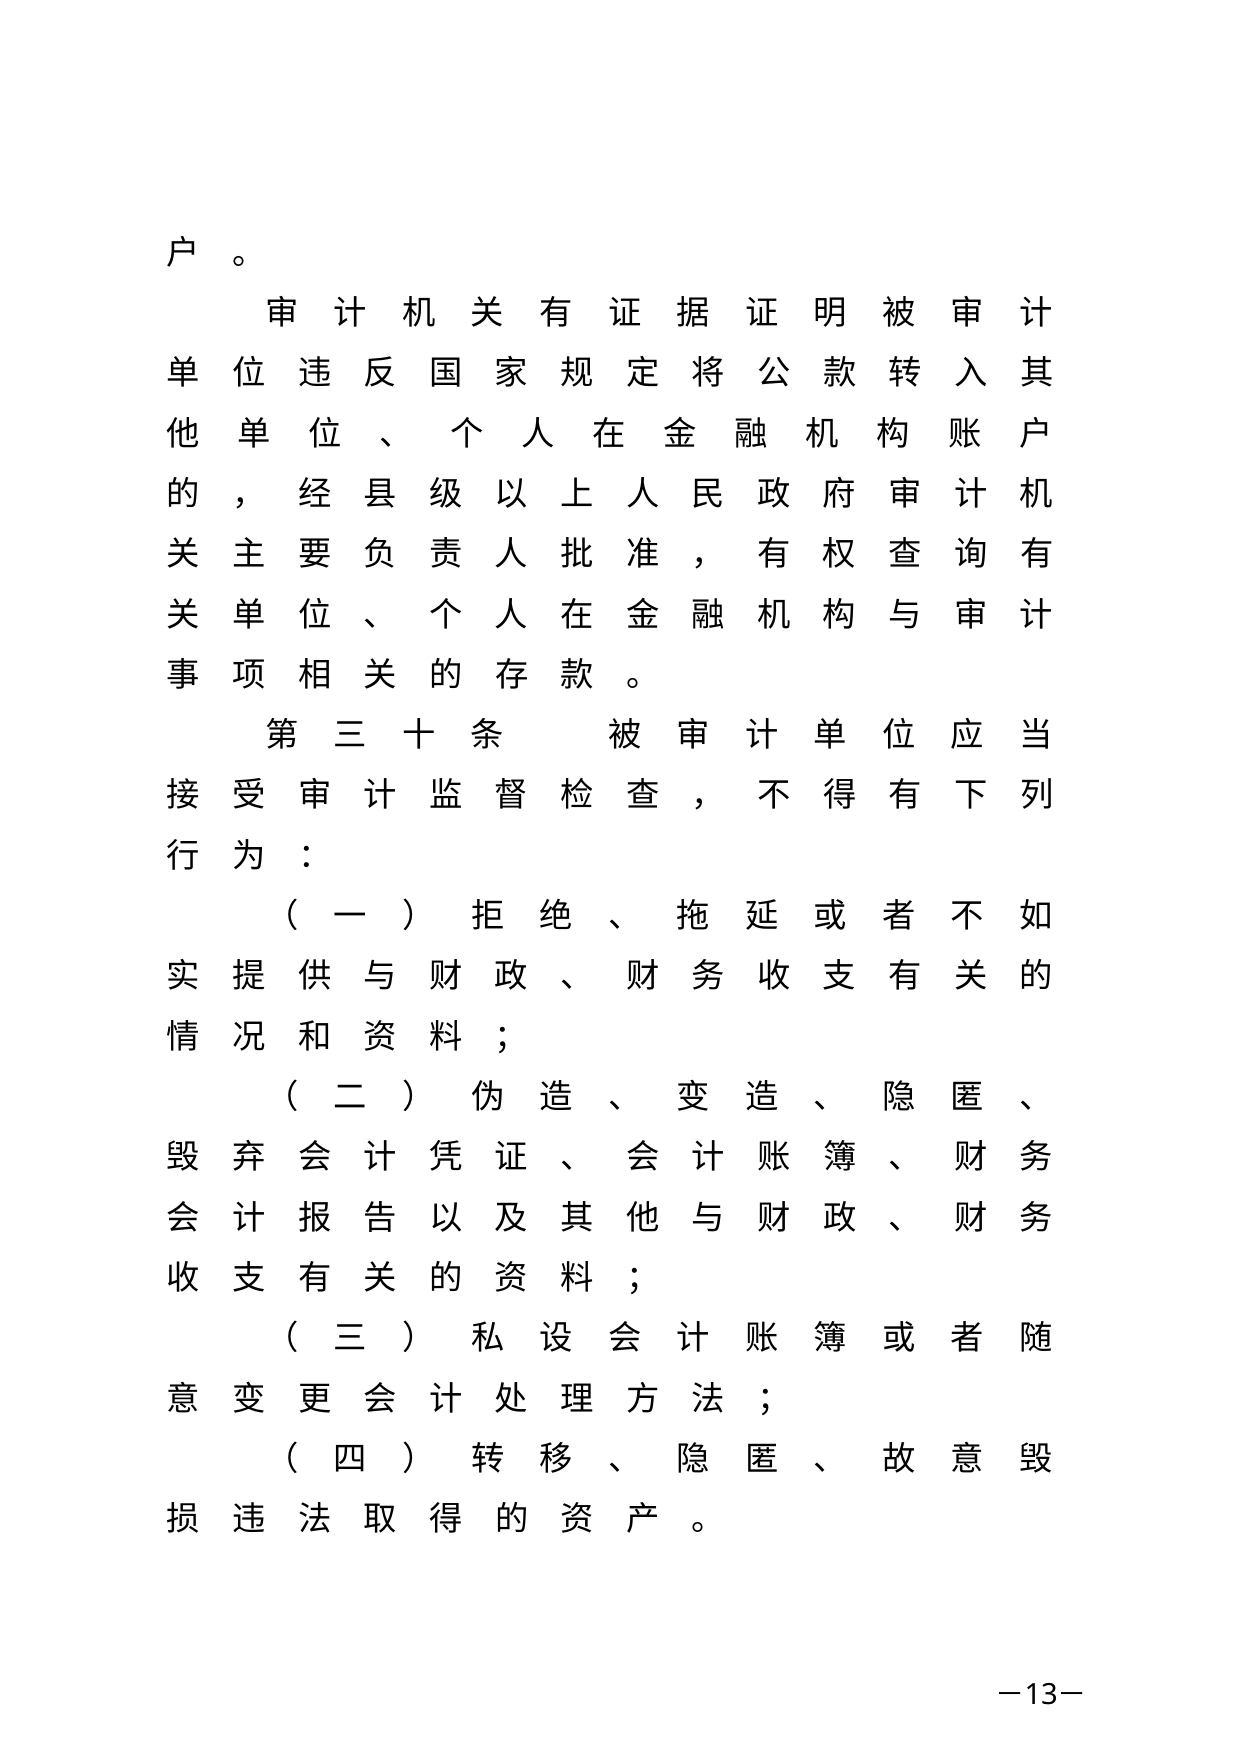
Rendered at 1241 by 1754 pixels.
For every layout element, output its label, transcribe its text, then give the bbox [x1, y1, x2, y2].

text （二）伪造、变造、隐匿、毁弃会计凭证、会计账簿、财务会计报告以及其他与财政、财务收支有关的资料； [167, 1064, 1085, 1305]
text 第三十条 被审计单位应当接受审计监督检查，不得有下列行为： [167, 702, 1085, 883]
text （四）转移、隐匿、故意毁损违法取得的资产。 [167, 1426, 1085, 1546]
text 审计机关有证据证明被审计单位违反国家规定将公款转入其他单位、个人在金融机构账户的，经县级以上人民政府审计机关主要负责人批准，有权查询有关单位、个人在金融机构与审计事项相关的存款。 [167, 280, 1085, 702]
text （三）私设会计账簿或者随意变更会计处理方法； [167, 1305, 1085, 1426]
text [167, 219, 1085, 280]
text （一）拒绝、拖延或者不如实提供与财政、财务收支有关的情况和资料； [167, 883, 1085, 1064]
